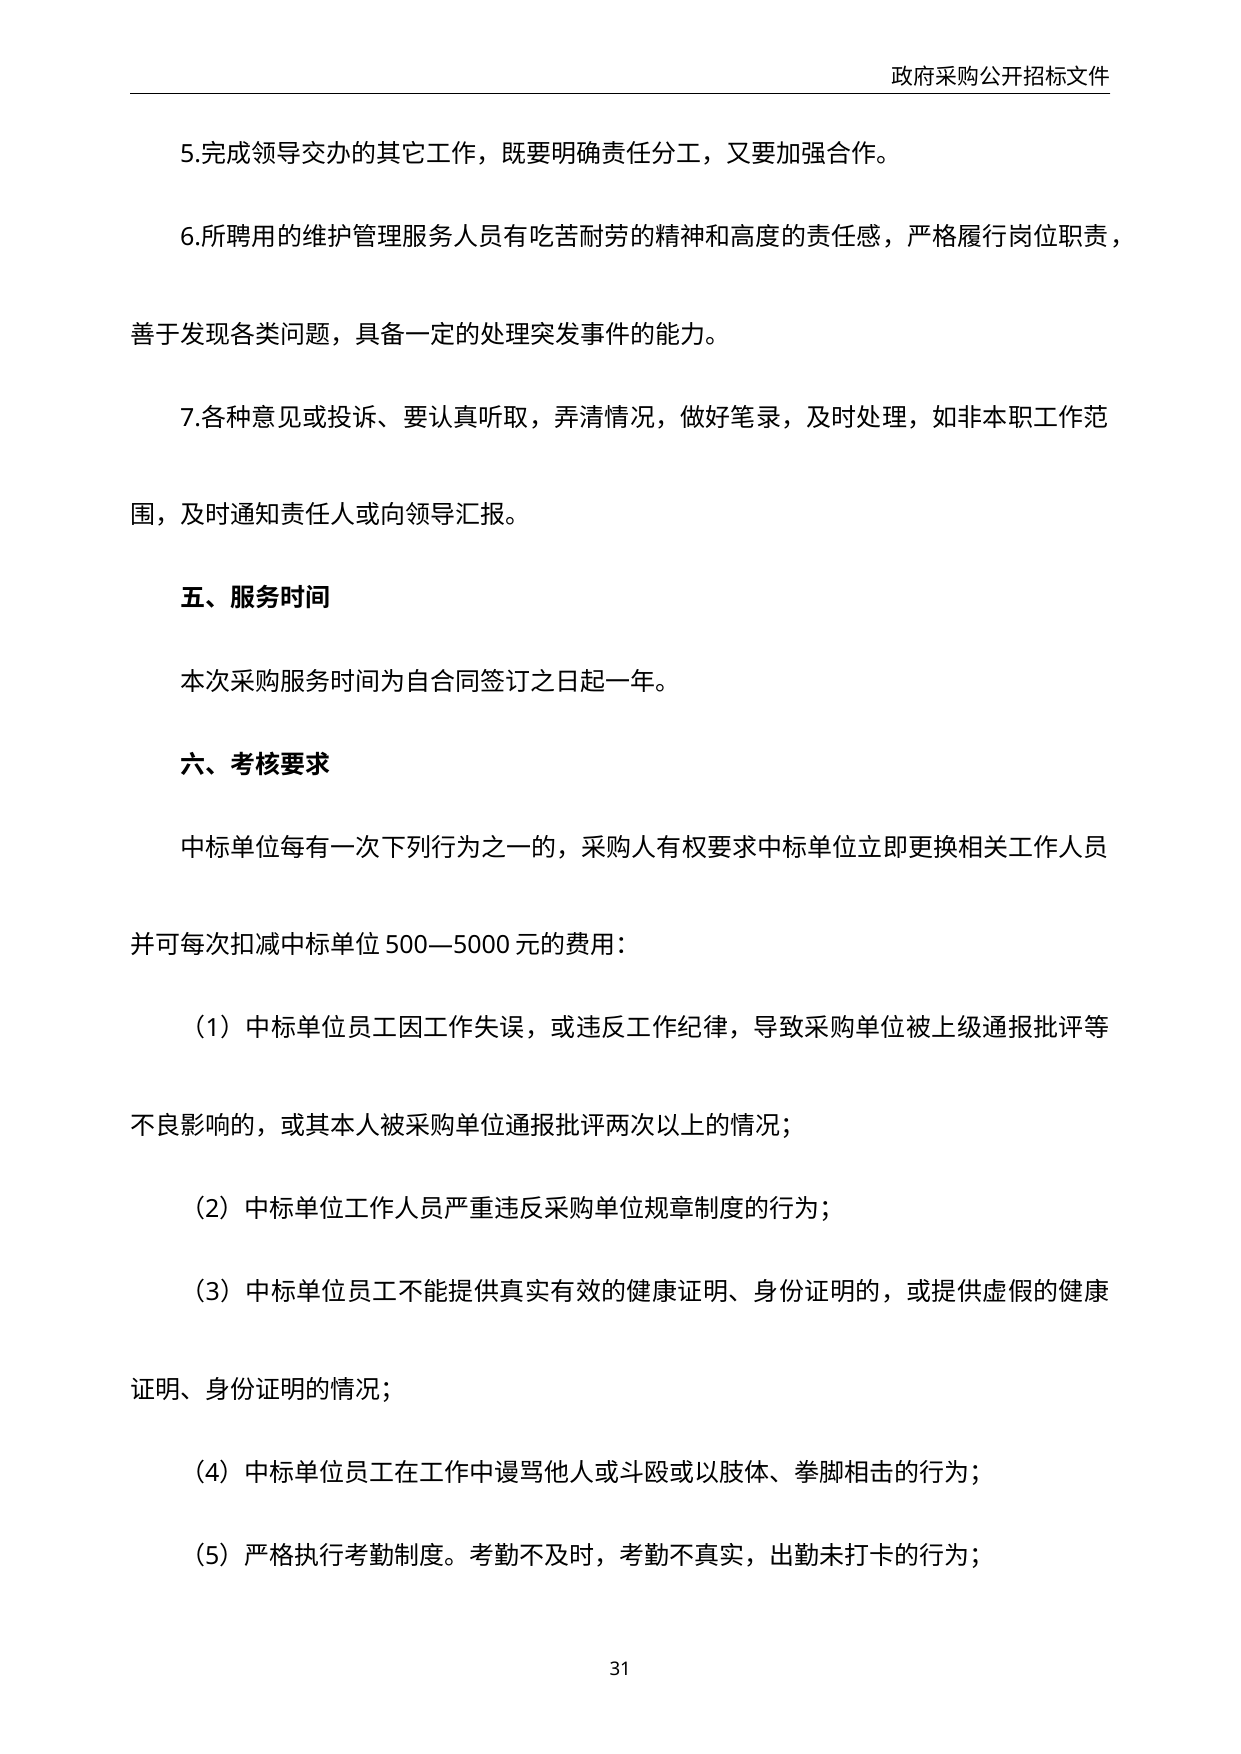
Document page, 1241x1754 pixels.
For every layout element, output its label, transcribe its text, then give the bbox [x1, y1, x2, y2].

text 5.完成领导交办的其它工作，既要明确责任分工，又要加强合作。 [130, 119, 1110, 184]
text 六、考核要求 [130, 730, 1110, 795]
text 6.所聘用的维护管理服务人员有吃苦耐劳的精神和高度的责任感，严格履行岗位职责，善于发现各类问题，具备一定的处理突发事件的能力。 [130, 202, 1110, 365]
text （3）中标单位员工不能提供真实有效的健康证明、身份证明的，或提供虚假的健康证明、身份证明的情况； [130, 1257, 1110, 1420]
text 7.各种意见或投诉、要认真听取，弄清情况，做好笔录，及时处理，如非本职工作范围，及时通知责任人或向领导汇报。 [130, 383, 1110, 545]
text （4）中标单位员工在工作中谩骂他人或斗殴或以肢体、拳脚相击的行为； [130, 1438, 1110, 1503]
text （1）中标单位员工因工作失误，或违反工作纪律，导致采购单位被上级通报批评等不良影响的，或其本人被采购单位通报批评两次以上的情况； [130, 993, 1110, 1156]
text 中标单位每有一次下列行为之一的，采购人有权要求中标单位立即更换相关工作人员并可每次扣减中标单位500—5000元的费用： [130, 813, 1110, 975]
text （5）严格执行考勤制度。考勤不及时，考勤不真实，出勤未打卡的行为； [130, 1521, 1110, 1586]
text （2）中标单位工作人员严重违反采购单位规章制度的行为； [130, 1174, 1110, 1239]
text 本次采购服务时间为自合同签订之日起一年。 [130, 647, 1110, 712]
text 五、服务时间 [130, 563, 1110, 628]
